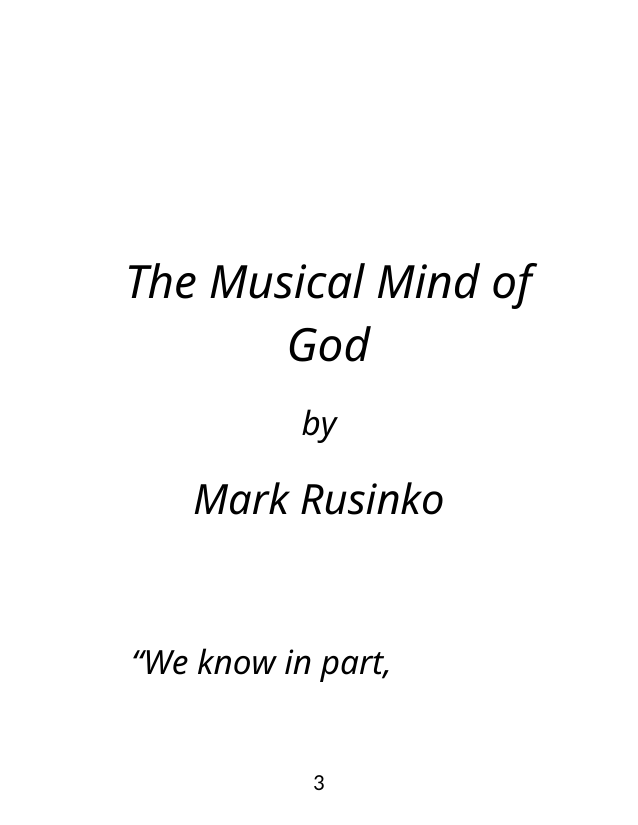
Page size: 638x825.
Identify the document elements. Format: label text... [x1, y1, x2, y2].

text by [75, 399, 562, 445]
text “We know in part, [131, 639, 562, 684]
text Mark Rusinko [75, 470, 562, 527]
text The Musical Mind of God [94, 250, 562, 374]
